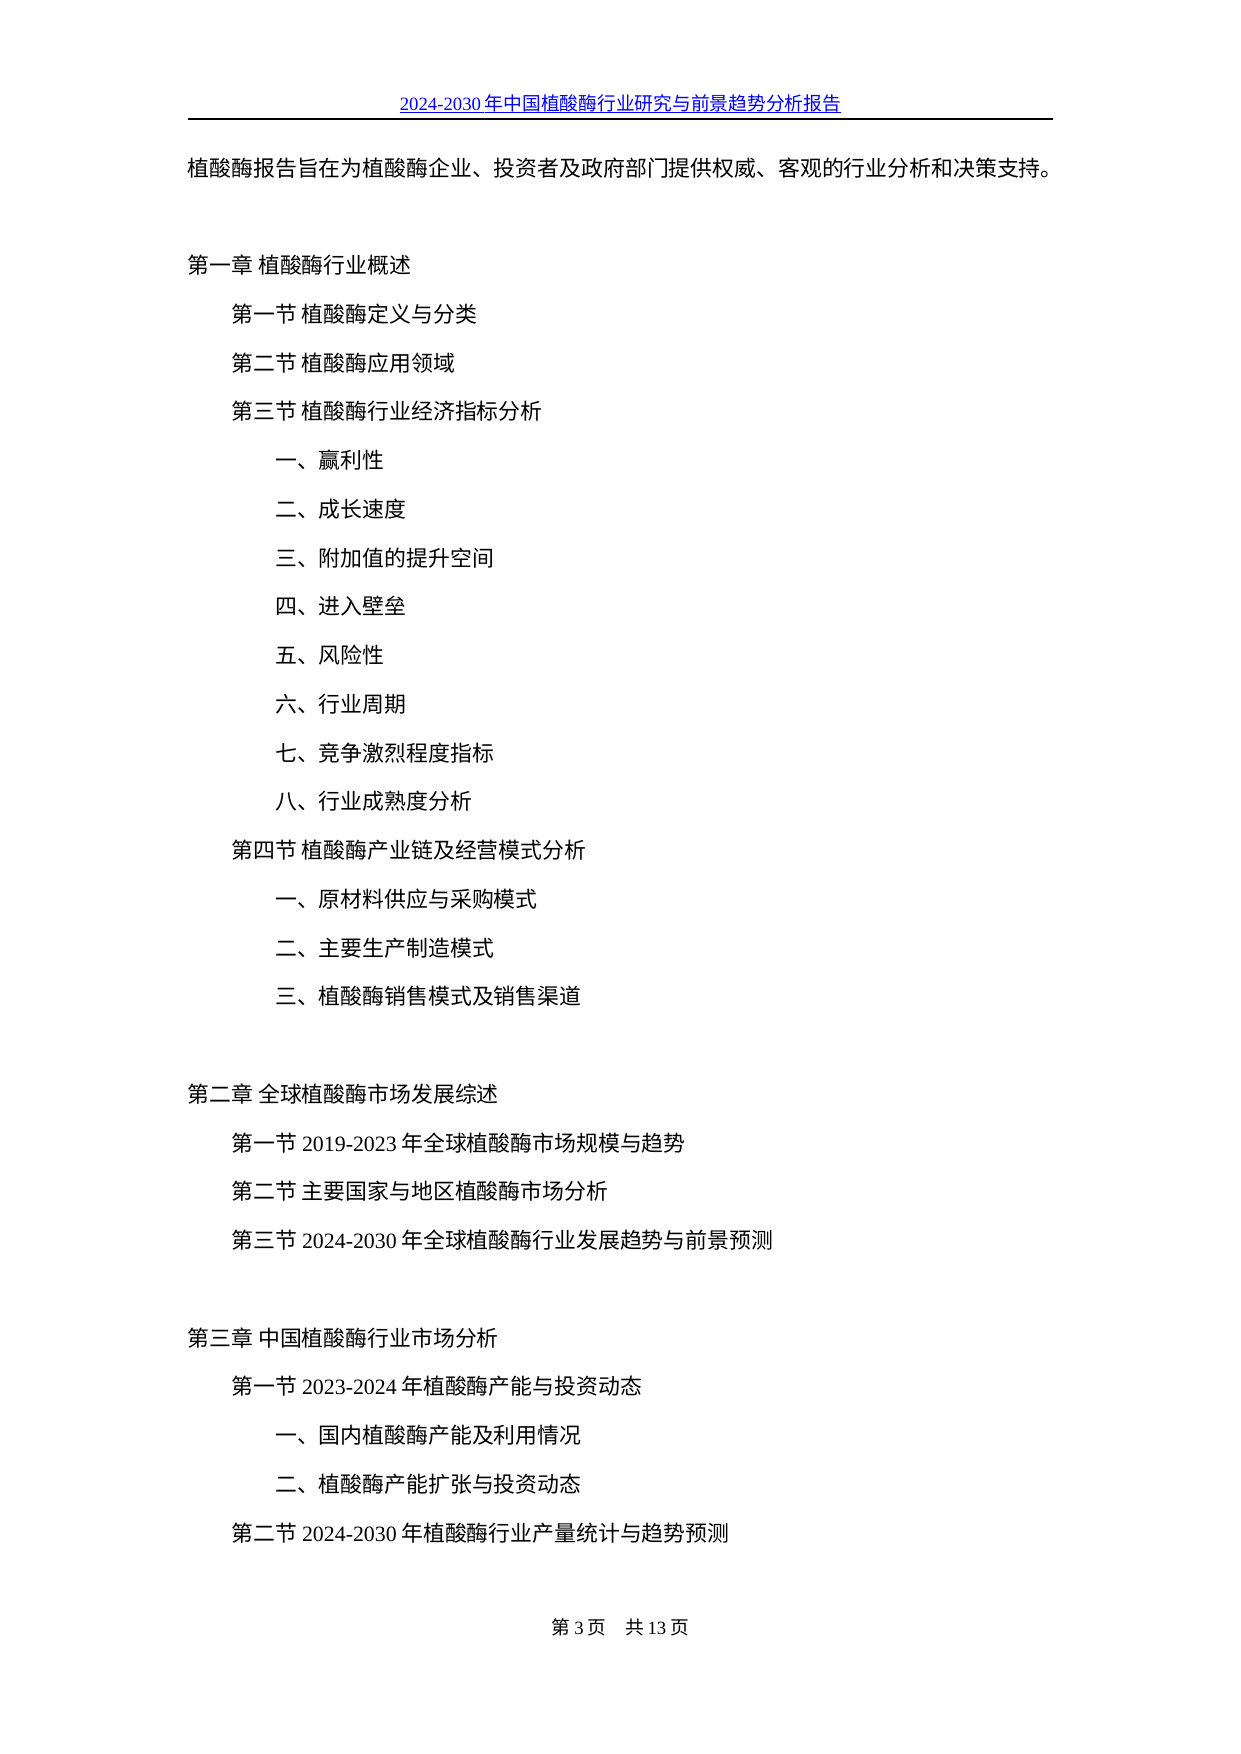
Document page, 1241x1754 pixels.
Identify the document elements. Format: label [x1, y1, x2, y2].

text [187, 150, 1053, 1548]
